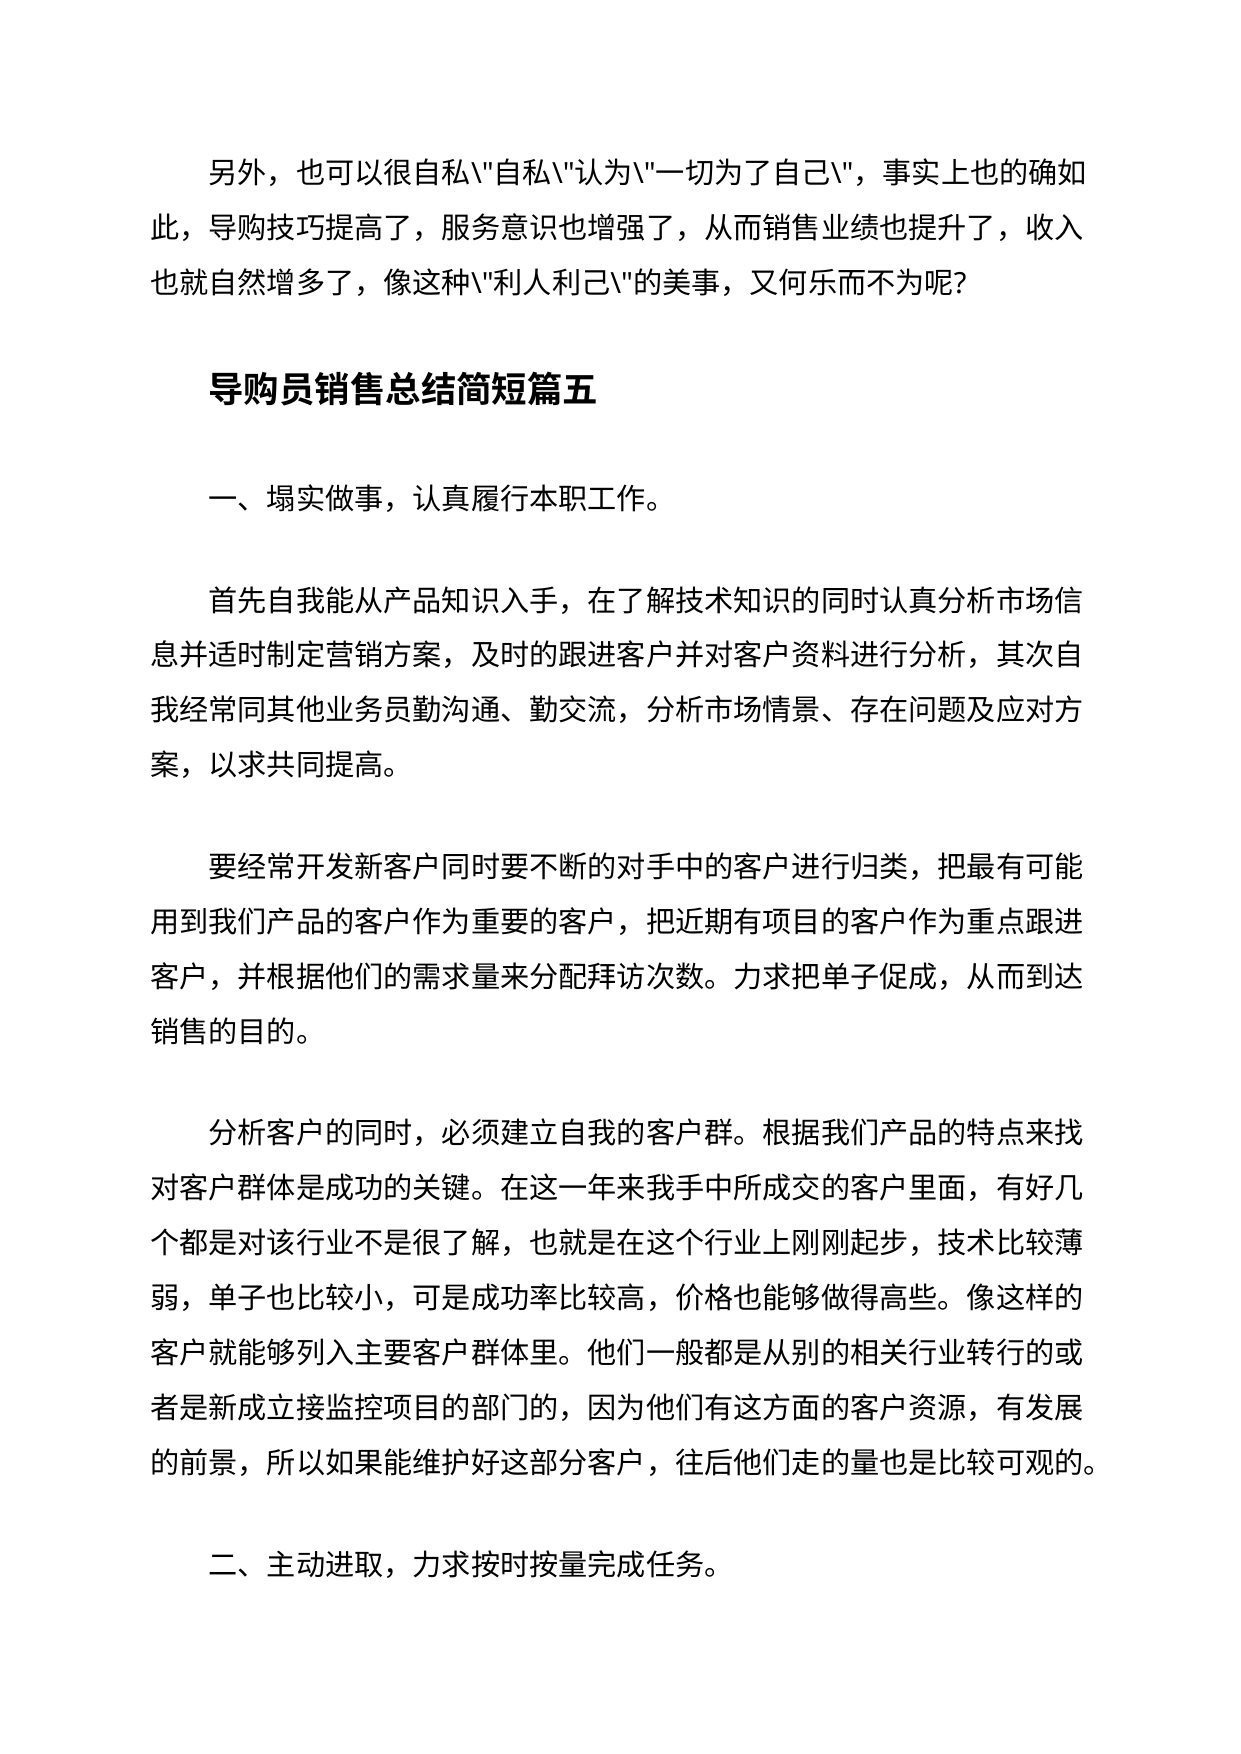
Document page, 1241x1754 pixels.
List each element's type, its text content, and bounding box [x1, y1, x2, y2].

text 二、主动进取，力求按时按量完成任务。 [150, 1541, 1090, 1583]
text 首先自我能从产品知识入手，在了解技术知识的同时认真分析市场信息并适时制定营销方案，及时的跟进客户并对客户资料进行分析，其次自我经常同其他业务员勤沟通、勤交流，分析市场情景、存在问题及应对方案，以求共同提高。 [150, 577, 1090, 784]
text 要经常开发新客户同时要不断的对手中的客户进行归类，把最有可能用到我们产品的客户作为重要的客户，把近期有项目的客户作为重点跟进客户，并根据他们的需求量来分配拜访次数。力求把单子促成，从而到达销售的目的。 [150, 843, 1090, 1051]
text 分析客户的同时，必须建立自我的客户群。根据我们产品的特点来找对客户群体是成功的关键。在这一年来我手中所成交的客户里面，有好几个都是对该行业不是很了解，也就是在这个行业上刚刚起步，技术比较薄弱，单子也比较小，可是成功率比较高，价格也能够做得高些。像这样的客户就能够列入主要客户群体里。他们一般都是从别的相关行业转行的或者是新成立接监控项目的部门的，因为他们有这方面的客户资源，有发展的前景，所以如果能维护好这部分客户，往后他们走的量也是比较可观的。 [150, 1110, 1090, 1482]
text 导购员销售总结简短篇五 [150, 362, 1090, 413]
text 一、塌实做事，认真履行本职工作。 [150, 475, 1090, 518]
text 另外，也可以很自私\"自私\"认为\"一切为了自己\"，事实上也的确如此，导购技巧提高了，服务意识也增强了，从而销售业绩也提升了，收入也就自然增多了，像这种\"利人利己\"的美事，又何乐而不为呢? [150, 150, 1090, 302]
